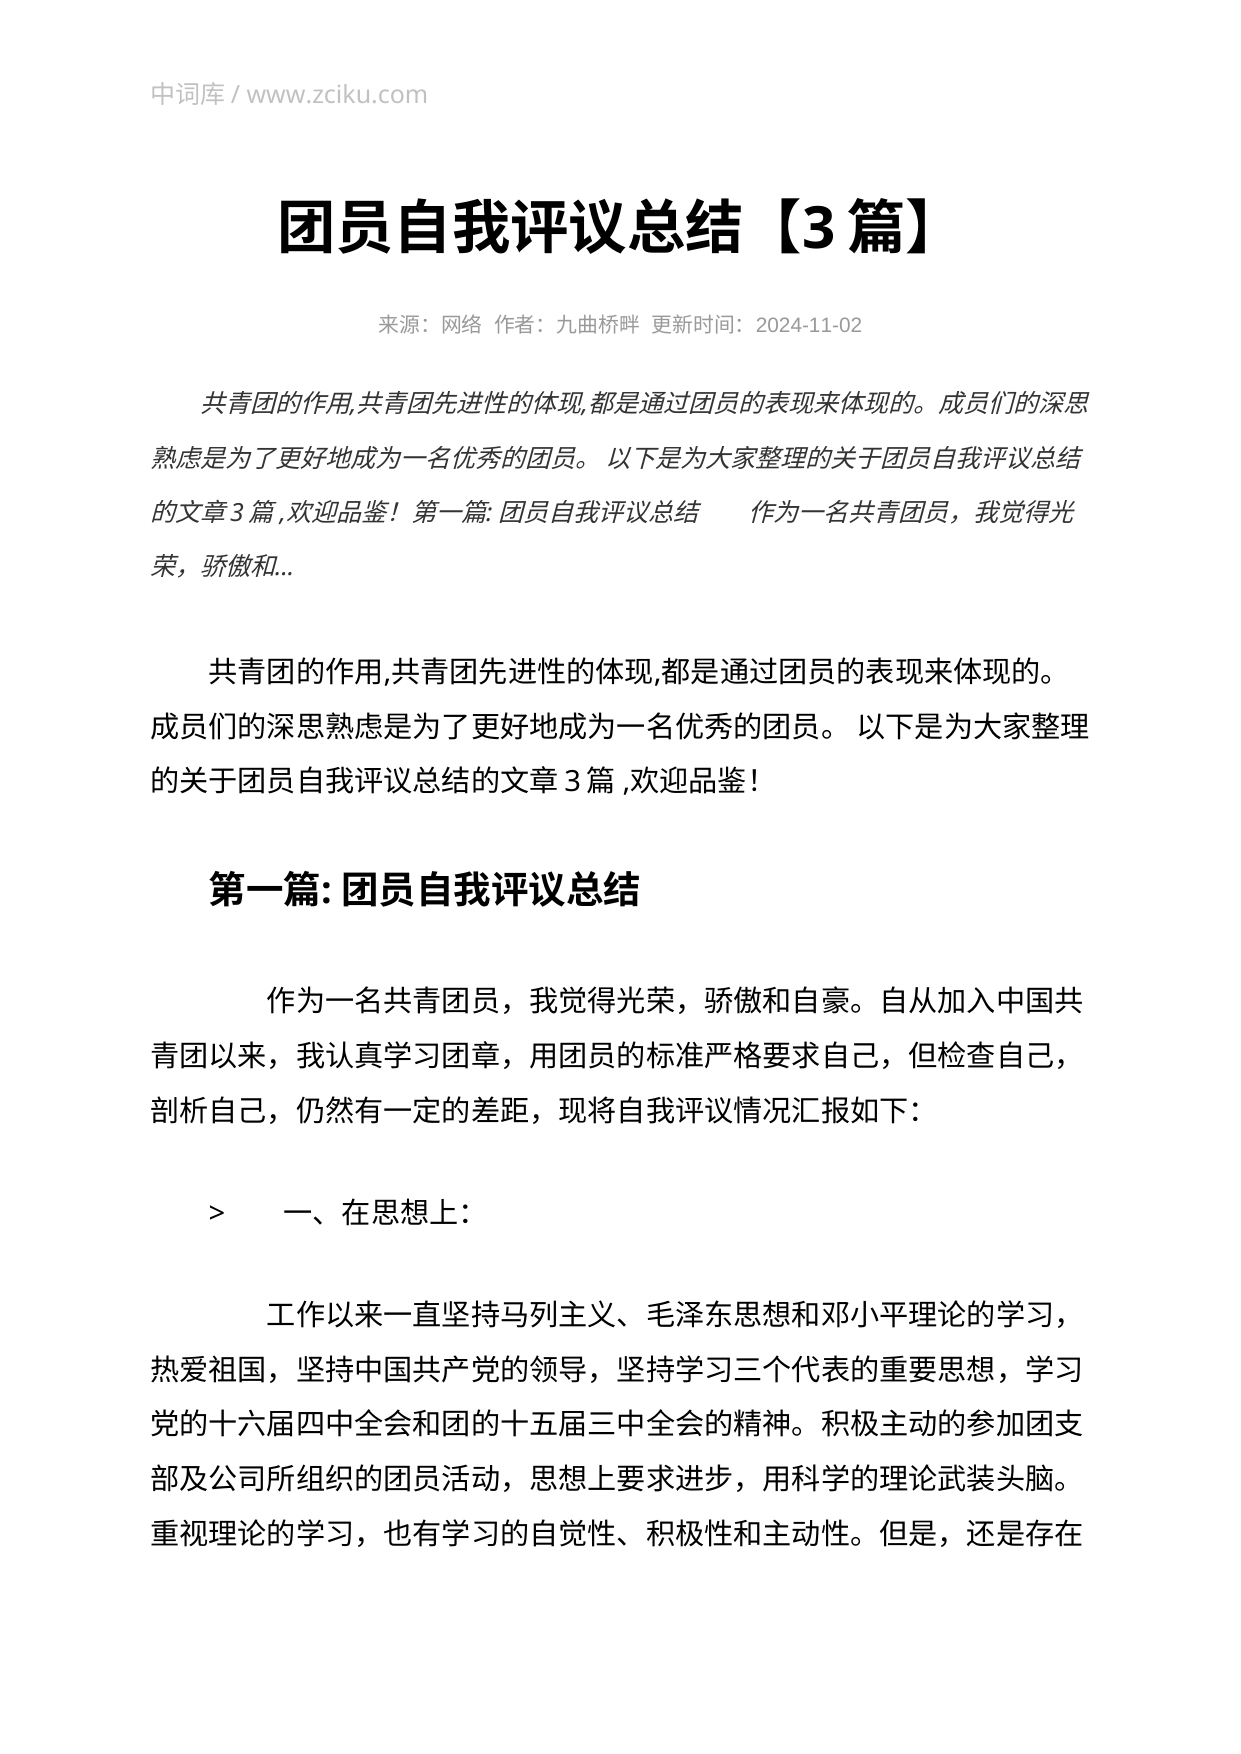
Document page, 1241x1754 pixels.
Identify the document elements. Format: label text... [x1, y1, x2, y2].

subtitle 团员自我评议总结【3篇】 [150, 181, 1090, 266]
text 来源：网络 作者：九曲桥畔 更新时间：2024-11-02 [150, 313, 1090, 337]
text 共青团的作用,共青团先进性的体现,都是通过团员的表现来体现的。成员们的深思熟虑是为了更好地成为一名优秀的团员。 以下是为大家整理的关于团员自我评议总结的文章3篇 ,欢迎品鉴！ [150, 648, 1090, 800]
text 作为一名共青团员，我觉得光荣，骄傲和自豪。自从加入中国共青团以来，我认真学习团章，用团员的标准严格要求自己，但检查自己，剖析自己，仍然有一定的差距，现将自我评议情况汇报如下： [150, 978, 1090, 1130]
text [150, 1291, 1090, 1553]
text 共青团的作用,共青团先进性的体现,都是通过团员的表现来体现的。成员们的深思熟虑是为了更好地成为一名优秀的团员。 以下是为大家整理的关于团员自我评议总结的文章3篇 ,欢迎品鉴！第一篇: 团员自我评议总结 作为一名共青团员，我觉得光荣，骄傲和... [150, 384, 1090, 583]
text > 一、在思想上： [150, 1189, 1090, 1232]
text 第一篇: 团员自我评议总结 [150, 860, 1090, 914]
